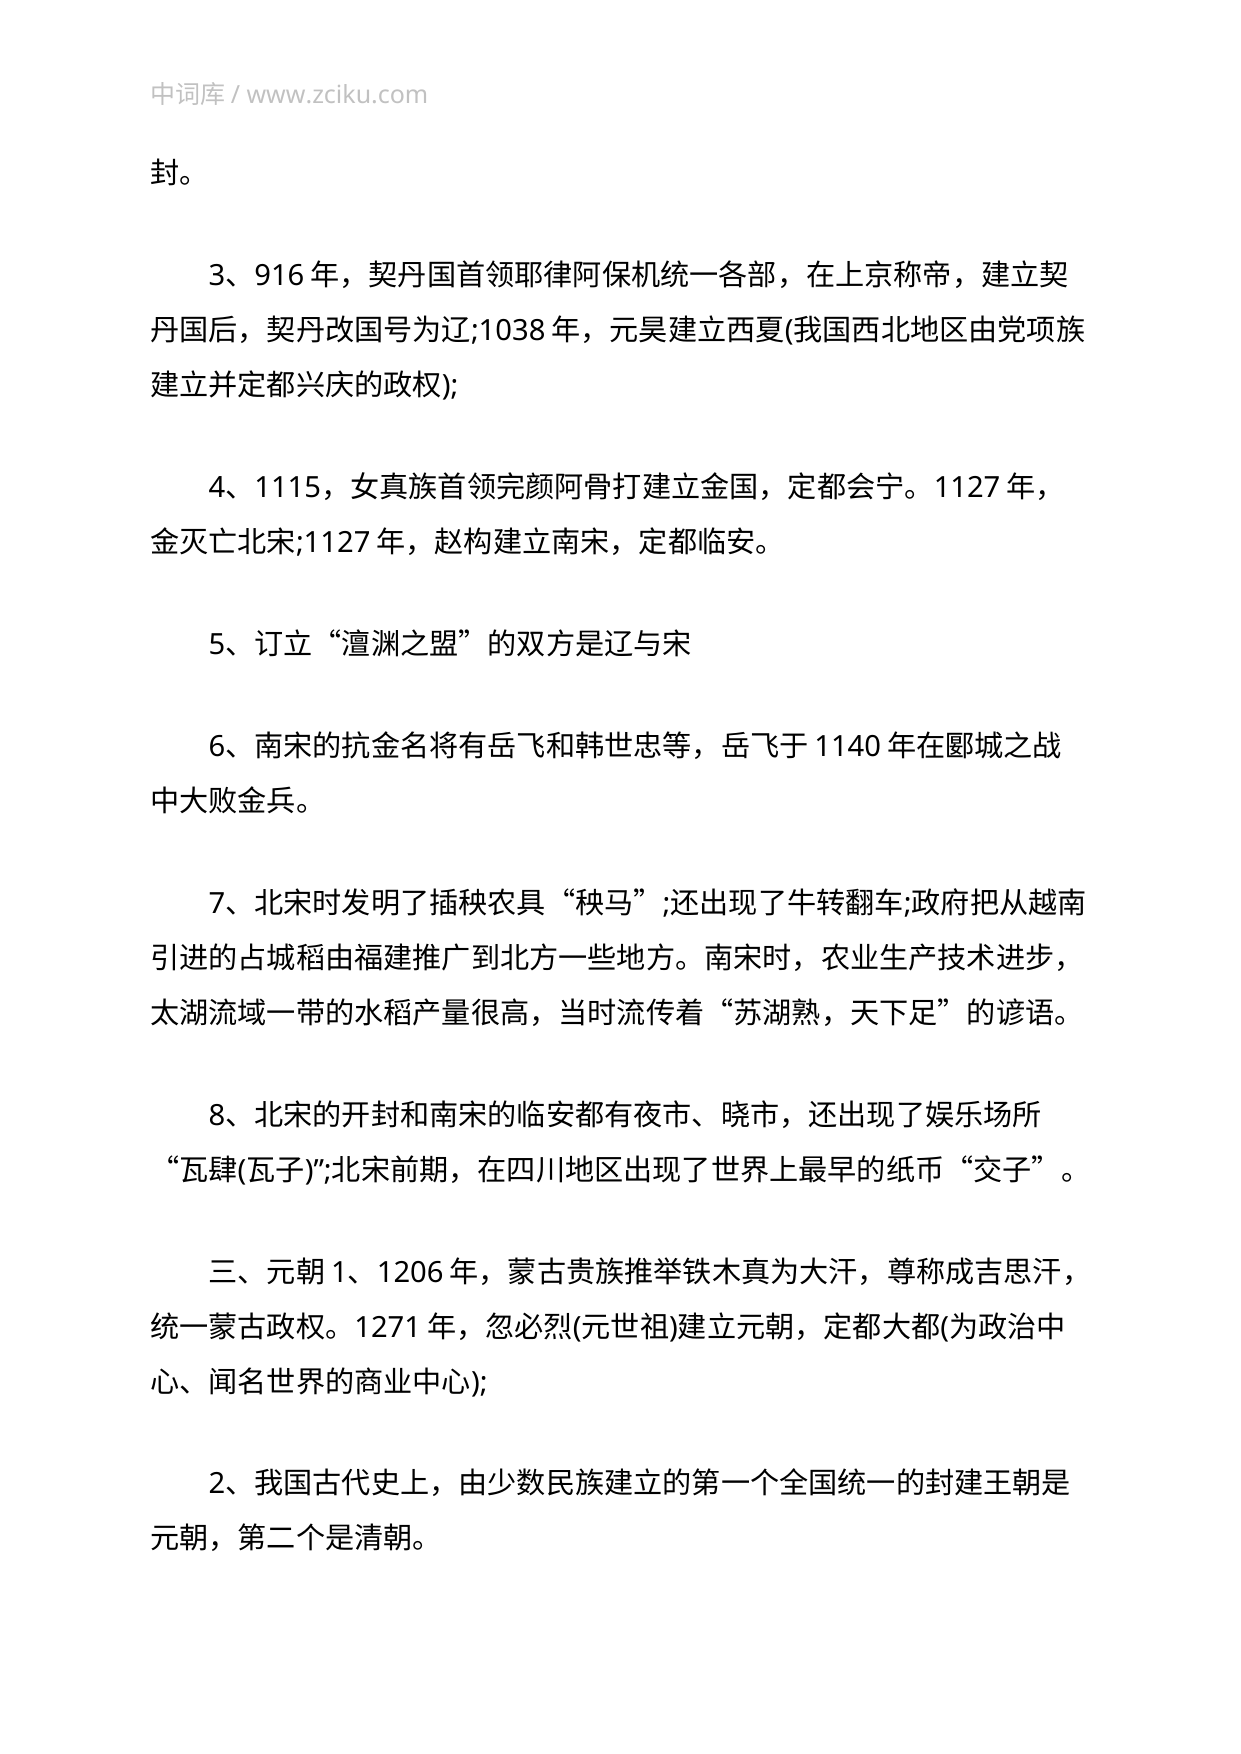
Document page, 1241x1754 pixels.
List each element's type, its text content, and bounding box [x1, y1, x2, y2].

text 4、1115，女真族首领完颜阿骨打建立金国，定都会宁。1127年，金灭亡北宋;1127年，赵构建立南宋，定都临安。 [150, 464, 1090, 561]
text 8、北宋的开封和南宋的临安都有夜市、晓市，还出现了娱乐场所“瓦肆(瓦子)”;北宋前期，在四川地区出现了世界上最早的纸币“交子”。 [150, 1091, 1090, 1188]
text 6、南宋的抗金名将有岳飞和韩世忠等，岳飞于1140年在郾城之战中大败金兵。 [150, 723, 1090, 820]
text 2、我国古代史上，由少数民族建立的第一个全国统一的封建王朝是元朝，第二个是清朝。 [150, 1460, 1090, 1557]
text 三、元朝1、1206年，蒙古贵族推举铁木真为大汗，尊称成吉思汗，统一蒙古政权。1271年，忽必烈(元世祖)建立元朝，定都大都(为政治中心、闻名世界的商业中心); [150, 1248, 1090, 1401]
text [150, 150, 1090, 192]
text 7、北宋时发明了插秧农具“秧马”;还出现了牛转翻车;政府把从越南引进的占城稻由福建推广到北方一些地方。南宋时，农业生产技术进步，太湖流域一带的水稻产量很高，当时流传着“苏湖熟，天下足”的谚语。 [150, 879, 1090, 1032]
text 3、916年，契丹国首领耶律阿保机统一各部，在上京称帝，建立契丹国后，契丹改国号为辽;1038年，元昊建立西夏(我国西北地区由党项族建立并定都兴庆的政权); [150, 252, 1090, 404]
text 5、订立“澶渊之盟”的双方是辽与宋 [150, 621, 1090, 663]
